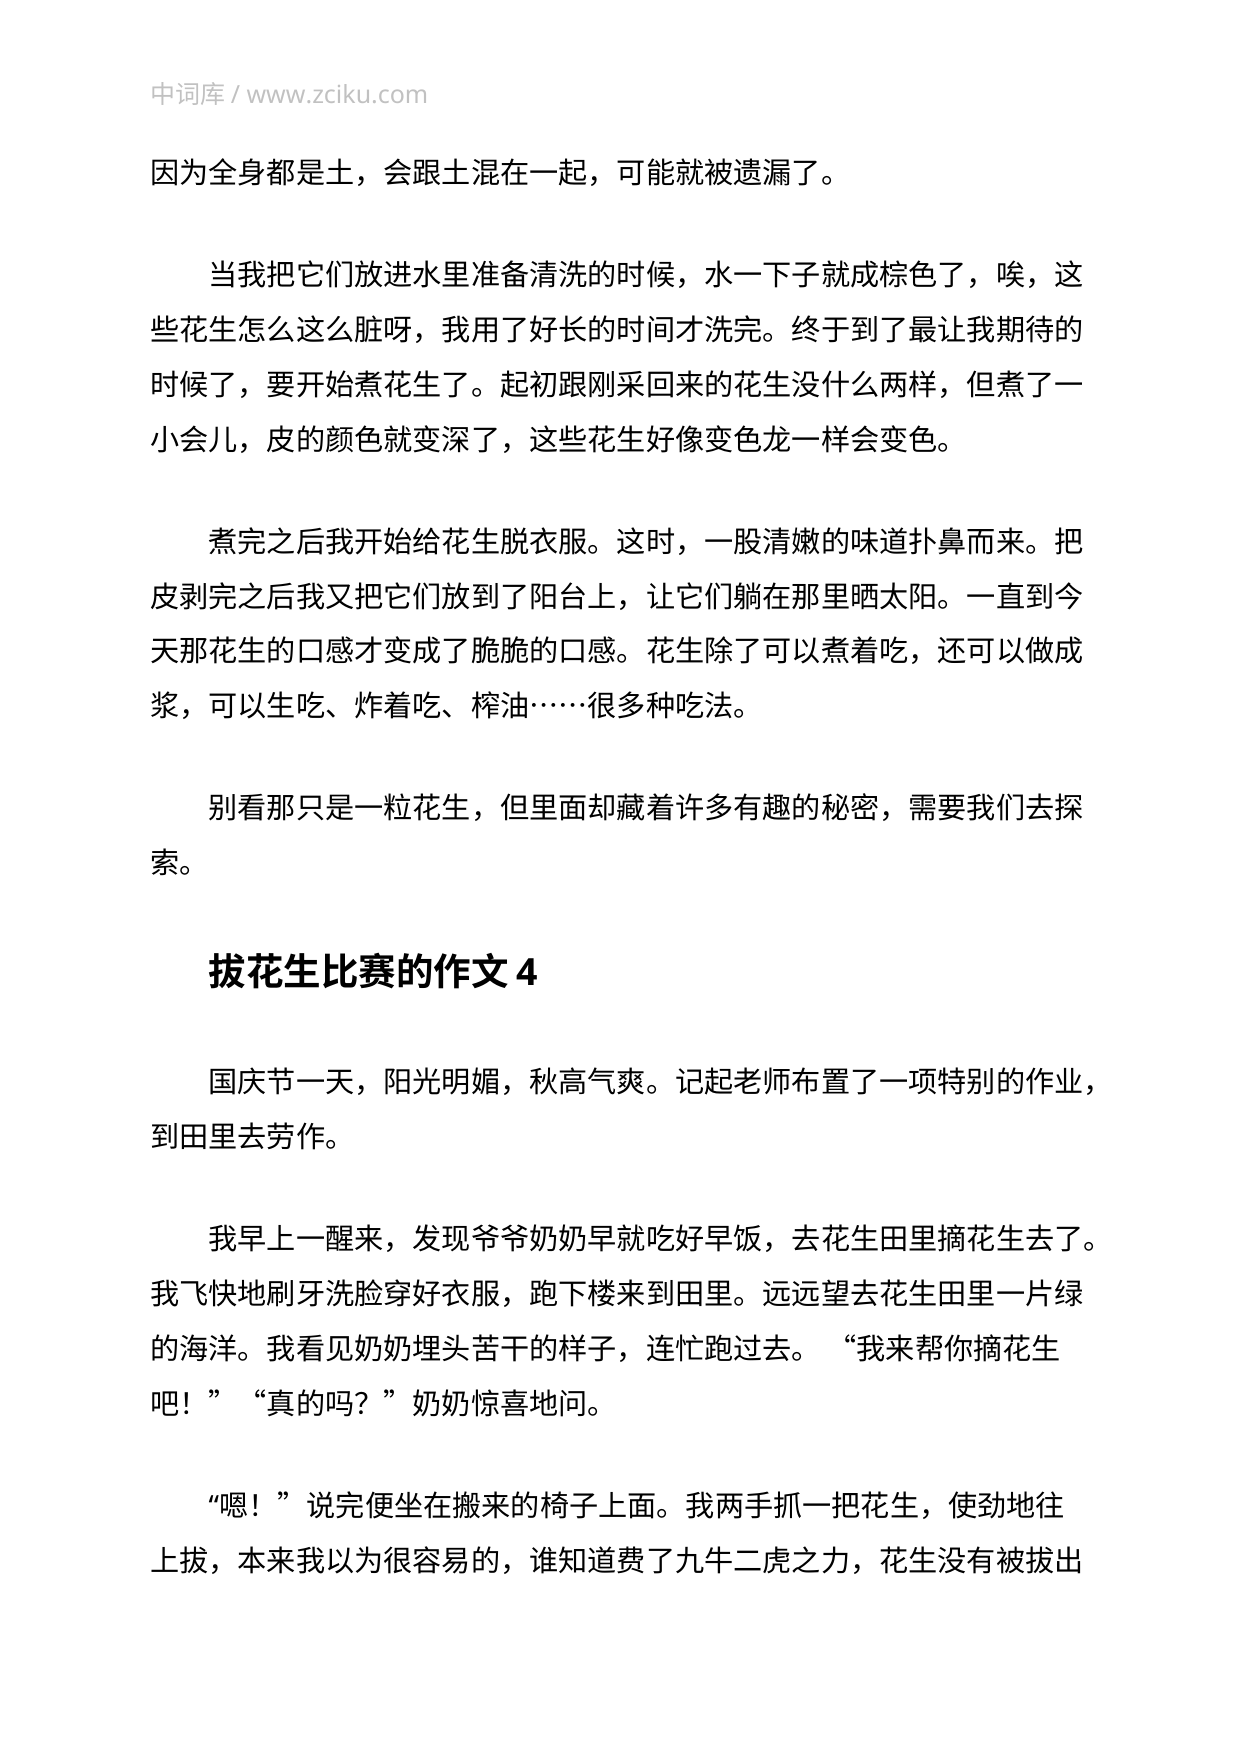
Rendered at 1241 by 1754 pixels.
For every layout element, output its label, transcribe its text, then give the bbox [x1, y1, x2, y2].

text 当我把它们放进水里准备清洗的时候，水一下子就成棕色了，唉，这些花生怎么这么脏呀，我用了好长的时间才洗完。终于到了最让我期待的时候了，要开始煮花生了。起初跟刚采回来的花生没什么两样，但煮了一小会儿，皮的颜色就变深了，这些花生好像变色龙一样会变色。 [150, 252, 1090, 459]
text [150, 1482, 1090, 1579]
text 煮完之后我开始给花生脱衣服。这时，一股清嫩的味道扑鼻而来。把皮剥完之后我又把它们放到了阳台上，让它们躺在那里晒太阳。一直到今天那花生的口感才变成了脆脆的口感。花生除了可以煮着吃，还可以做成浆，可以生吃、炸着吃、榨油……很多种吃法。 [150, 518, 1090, 725]
text 拔花生比赛的作文4 [150, 941, 1090, 996]
text 国庆节一天，阳光明媚，秋高气爽。记起老师布置了一项特别的作业，到田里去劳作。 [150, 1059, 1090, 1156]
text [150, 150, 1090, 192]
text 我早上一醒来，发现爷爷奶奶早就吃好早饭，去花生田里摘花生去了。我飞快地刷牙洗脸穿好衣服，跑下楼来到田里。远远望去花生田里一片绿的海洋。我看见奶奶埋头苦干的样子，连忙跑过去。 “我来帮你摘花生吧！”“真的吗？”奶奶惊喜地问。 [150, 1216, 1090, 1423]
text 别看那只是一粒花生，但里面却藏着许多有趣的秘密，需要我们去探索。 [150, 785, 1090, 882]
